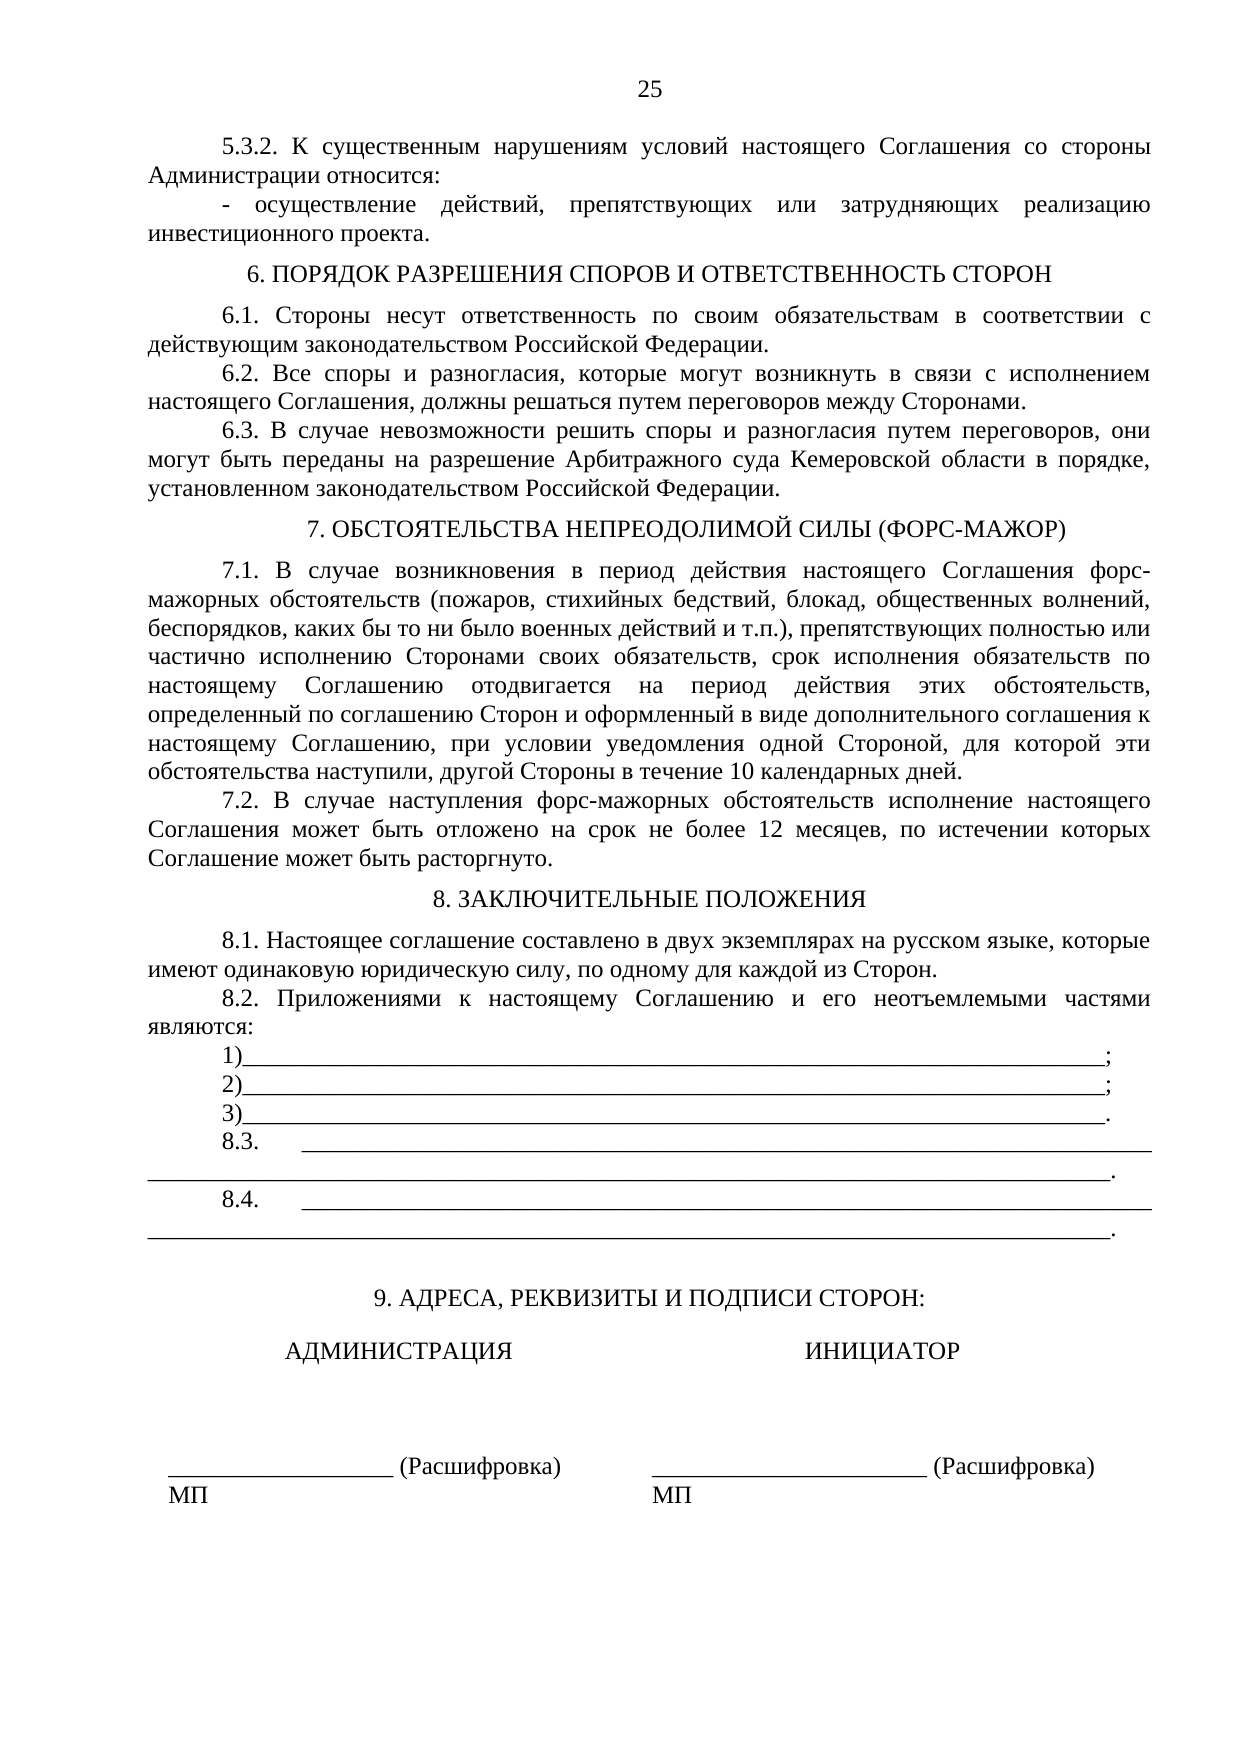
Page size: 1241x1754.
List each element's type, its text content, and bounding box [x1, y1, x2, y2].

text 6. ПОРЯДОК РАЗРЕШЕНИЯ СПОРОВ И ОТВЕТСТВЕННОСТЬ СТОРОН [148, 259, 1152, 288]
text 6.2. Все споры и разногласия, которые могут возникнуть в связи с исполнением настоящего Соглашения, должны решаться путем переговоров между Сторонами. [148, 358, 1152, 415]
text 5.3.2. К существенным нарушениям условий настоящего Соглашения со стороны Администрации относится: [148, 131, 1152, 189]
text 1)_____________________________________________________________________; [148, 1040, 1152, 1069]
text 7.2. В случае наступления форс-мажорных обстоятельств исполнение настоящего Соглашения может быть отложено на срок не более 12 месяцев, по истечении которых Соглашение может быть расторгнуто. [148, 785, 1152, 871]
text 8.1. Настоящее соглашение составлено в двух экземплярах на русском языке, которые имеют одинаковую юридическую силу, по одному для каждой из Сторон. [148, 925, 1152, 983]
text 8.3. ____________________________________________________________________ _____________________________________________________________________________. [148, 1126, 1152, 1184]
table_header ИНИЦИАТОР ______________________ (Расшифровка) МП [641, 1324, 1124, 1509]
text 3)_____________________________________________________________________. [148, 1098, 1152, 1126]
text 7. ОБСТОЯТЕЛЬСТВА НЕПРЕОДОЛИМОЙ СИЛЫ (ФОРС-МАЖОР) [148, 514, 1152, 543]
text - осуществление действий, препятствующих или затрудняющих реализацию инвестиционного проекта. [148, 189, 1152, 246]
text 7.1. В случае возникновения в период действия настоящего Соглашения форс-мажорных обстоятельств (пожаров, стихийных бедствий, блокад, общественных волнений, беспорядков, каких бы то ни было военных действий и т.п.), препятствующих полностью или частично исполнению Сторонами своих обязательств, срок исполнения обязательств по настоящему Соглашению отодвигается на период действия этих обстоятельств, определенный по соглашению Сторон и оформленный в виде дополнительного соглашения к настоящему Соглашению, при условии уведомления одной Стороной, для которой эти обстоятельства наступили, другой Стороны в течение 10 календарных дней. [148, 555, 1152, 785]
table_header АДМИНИСТРАЦИЯ __________________ (Расшифровка) МП [157, 1324, 641, 1509]
text 6.3. В случае невозможности решить споры и разногласия путем переговоров, они могут быть переданы на разрешение Арбитражного суда Кемеровской области в порядке, установленном законодательством Российской Федерации. [148, 415, 1152, 501]
text 6.1. Стороны несут ответственность по своим обязательствам в соответствии с действующим законодательством Российской Федерации. [148, 300, 1152, 358]
text 9. АДРЕСА, РЕКВИЗИТЫ И ПОДПИСИ СТОРОН: [148, 1283, 1152, 1311]
text 2)_____________________________________________________________________; [148, 1069, 1152, 1098]
text 8. ЗАКЛЮЧИТЕЛЬНЫЕ ПОЛОЖЕНИЯ [148, 884, 1152, 913]
text 8.2. Приложениями к настоящему Соглашению и его неотъемлемыми частями являются: [148, 983, 1152, 1040]
text 8.4. ____________________________________________________________________ _____________________________________________________________________________. [148, 1184, 1152, 1241]
